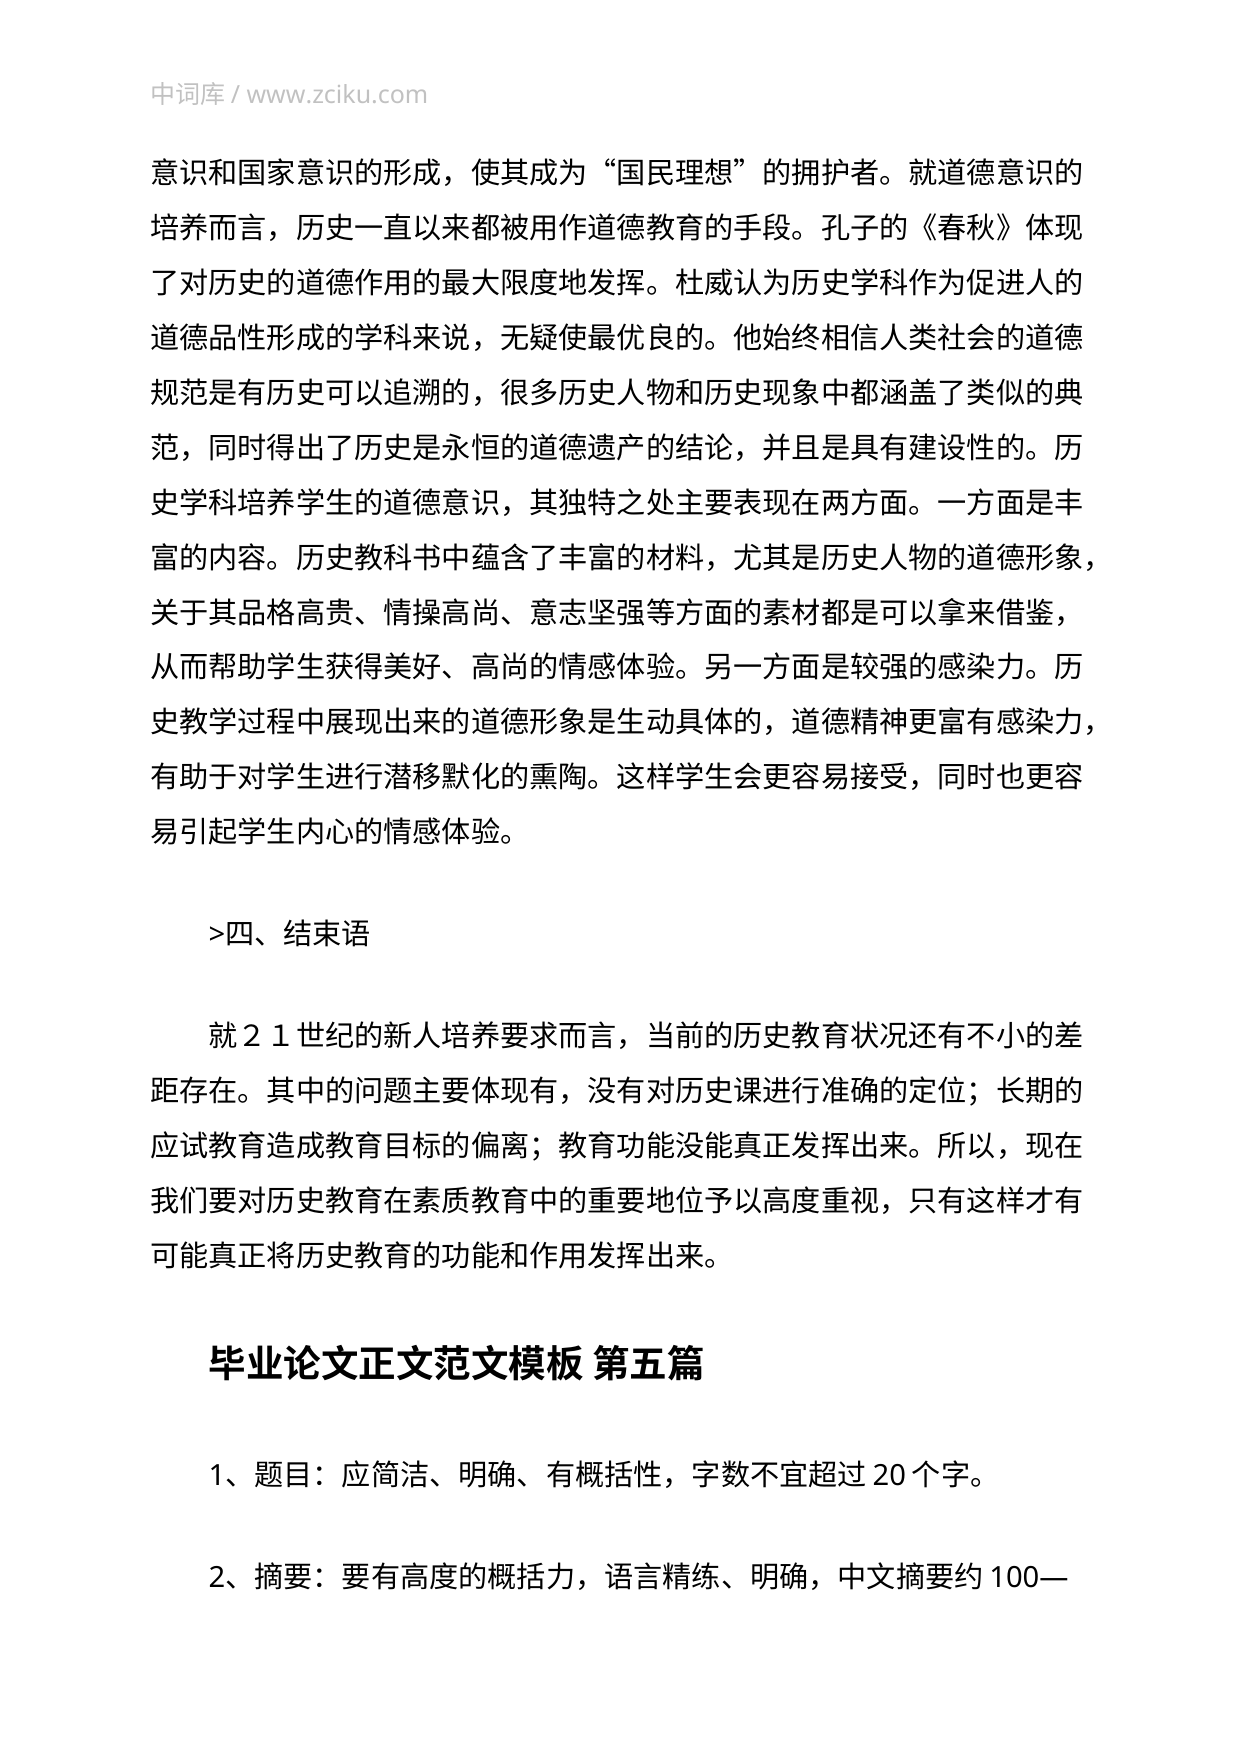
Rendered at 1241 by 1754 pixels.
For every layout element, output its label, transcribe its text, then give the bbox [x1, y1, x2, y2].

text 毕业论文正文范文模板 第五篇 [150, 1334, 1090, 1388]
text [150, 150, 1090, 851]
text 1、题目：应简洁、明确、有概括性，字数不宜超过20个字。 [150, 1451, 1090, 1494]
text 就２１世纪的新人培养要求而言，当前的历史教育状况还有不小的差距存在。其中的问题主要体现有，没有对历史课进行准确的定位；长期的应试教育造成教育目标的偏离；教育功能没能真正发挥出来。所以，现在我们要对历史教育在素质教育中的重要地位予以高度重视，只有这样才有可能真正将历史教育的功能和作用发挥出来。 [150, 1012, 1090, 1274]
text >四、结束语 [150, 911, 1090, 953]
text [150, 1553, 1090, 1596]
